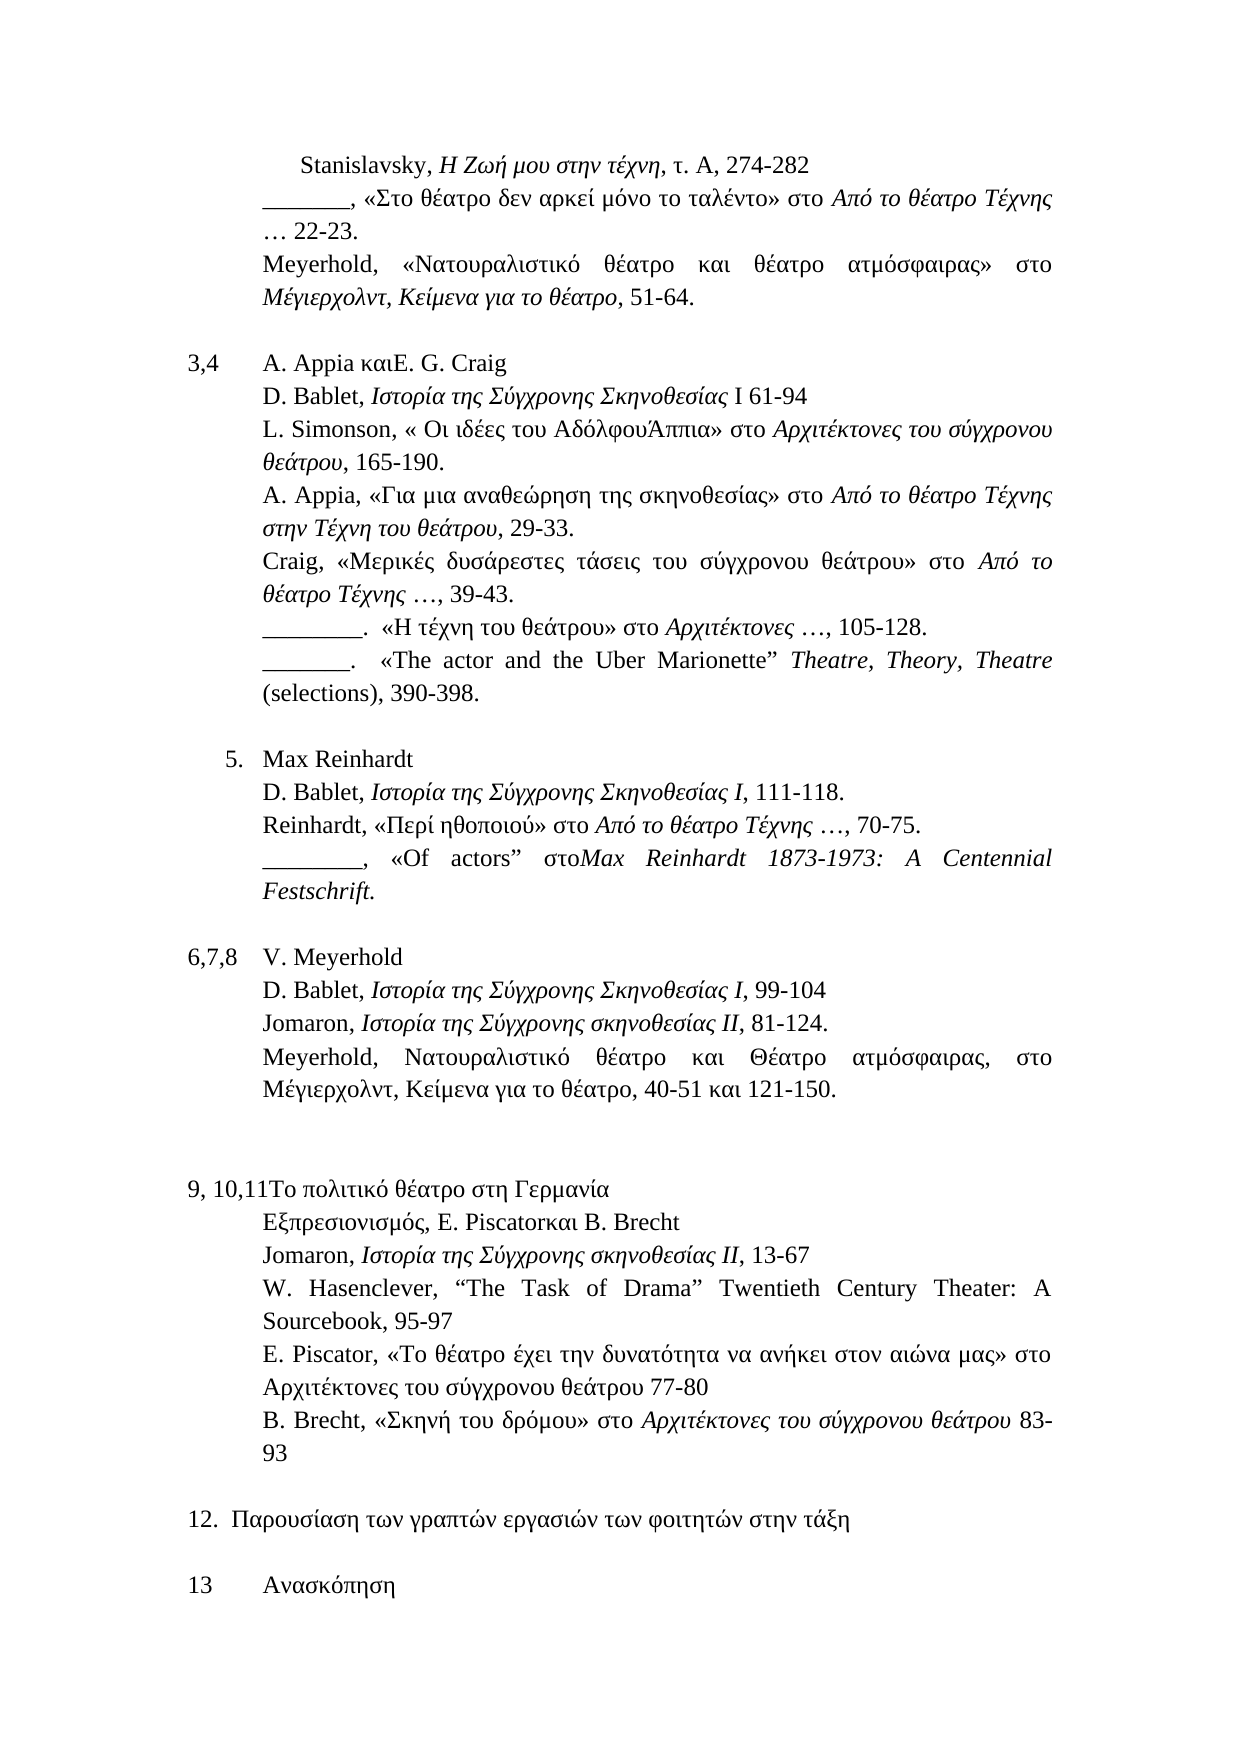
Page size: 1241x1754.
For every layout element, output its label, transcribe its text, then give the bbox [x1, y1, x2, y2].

list Jomaron, Ιστορία της Σύγχρονης σκηνοθεσίας ΙΙ, 13-67 [262, 1240, 1053, 1268]
text 6,7,8 V. Meyerhold [187, 942, 1053, 971]
list Jomaron, Ιστορία της Σύγχρονης σκηνοθεσίας ΙΙ, 81-124. [262, 1008, 1053, 1037]
list E. Piscator, «Το θέατρο έχει την δυνατότητα να ανήκει στον αιώνα μας» στο Αρχιτέκτονες του σύγχρονου θεάτρου 77-80 [262, 1339, 1053, 1401]
list W. Hasenclever, “The Task of Drama” Twentieth Century Theater: A Sourcebook, 95-97 [262, 1273, 1053, 1334]
list Meyerhold, «Νατουραλιστικό θέατρο και θέατρο ατμόσφαιρας» στο Μέγιερχολντ, Κείμενα για το θέατρο, 51-64. [262, 249, 1053, 311]
list _______, «Στο θέατρο δεν αρκεί μόνο το ταλέντο» στο Από το θέατρο Τέχνης … 22-23. [262, 183, 1053, 245]
list L. Simonson, « Οι ιδέες του ΑδόλφουΆππια» στο Αρχιτέκτονες του σύγχρονου θεάτρου, 165-190. [262, 414, 1053, 476]
list Reinhardt, «Περί ηθοποιού» στο Από το θέατρο Τέχνης …, 70-75. [262, 810, 1053, 839]
list ________. «Η τέχνη του θεάτρου» στο Αρχιτέκτονες …, 105-128. [262, 612, 1053, 641]
text 9, 10,11Το πολιτικό θέατρο στη Γερμανία [187, 1174, 1053, 1202]
text 13 Ανασκόπηση [187, 1570, 1053, 1599]
list Meyerhold, Νατουραλιστικό θέατρο και Θέατρο ατμόσφαιρας, στο Μέγιερχολντ, Κείμενα για το θέατρο, 40-51 και 121-150. [262, 1042, 1053, 1103]
list _______. «The actor and the Uber Marionette” Theatre, Theory, Theatre (selections), 390-398. [262, 645, 1053, 707]
list 12. Παρουσίαση των γραπτών εργασιών των φοιτητών στην τάξη [187, 1504, 1053, 1533]
list B. Brecht, «Σκηνή του δρόμου» στο Αρχιτέκτονες του σύγχρονου θεάτρου 83-93 [262, 1405, 1053, 1467]
list ________, «Of actors” στοMax Reinhardt 1873-1973: A Centennial Festschrift. [262, 843, 1053, 905]
text Εξπρεσιονισμός, E. Piscatorκαι B. Brecht [187, 1207, 1053, 1235]
list A. Appia, «Για μια αναθεώρηση της σκηνοθεσίας» στο Από το θέατρο Τέχνης στην Τέχνη του θεάτρου, 29-33. [262, 480, 1053, 542]
list D. Bablet, Ιστορία της Σύγχρονης Σκηνοθεσίας I, 99-104 [262, 976, 1053, 1004]
list Craig, «Μερικές δυσάρεστες τάσεις του σύγχρονου θεάτρου» στο Από το θέατρο Τέχνης …, 39-43. [262, 546, 1053, 608]
list D. Bablet, Ιστορία της Σύγχρονης Σκηνοθεσίας I, 111-118. [262, 777, 1053, 806]
list 3,4 A. Appia καιE. G. Craig [187, 348, 1053, 377]
list D. Bablet, Ιστορία της Σύγχρονης Σκηνοθεσίας Ι 61-94 [262, 381, 1053, 410]
list Max Reinhardt [225, 744, 1053, 773]
list Stanislavsky, Η Ζωή μου στην τέχνη, τ. Α, 274-282 [262, 150, 1053, 179]
